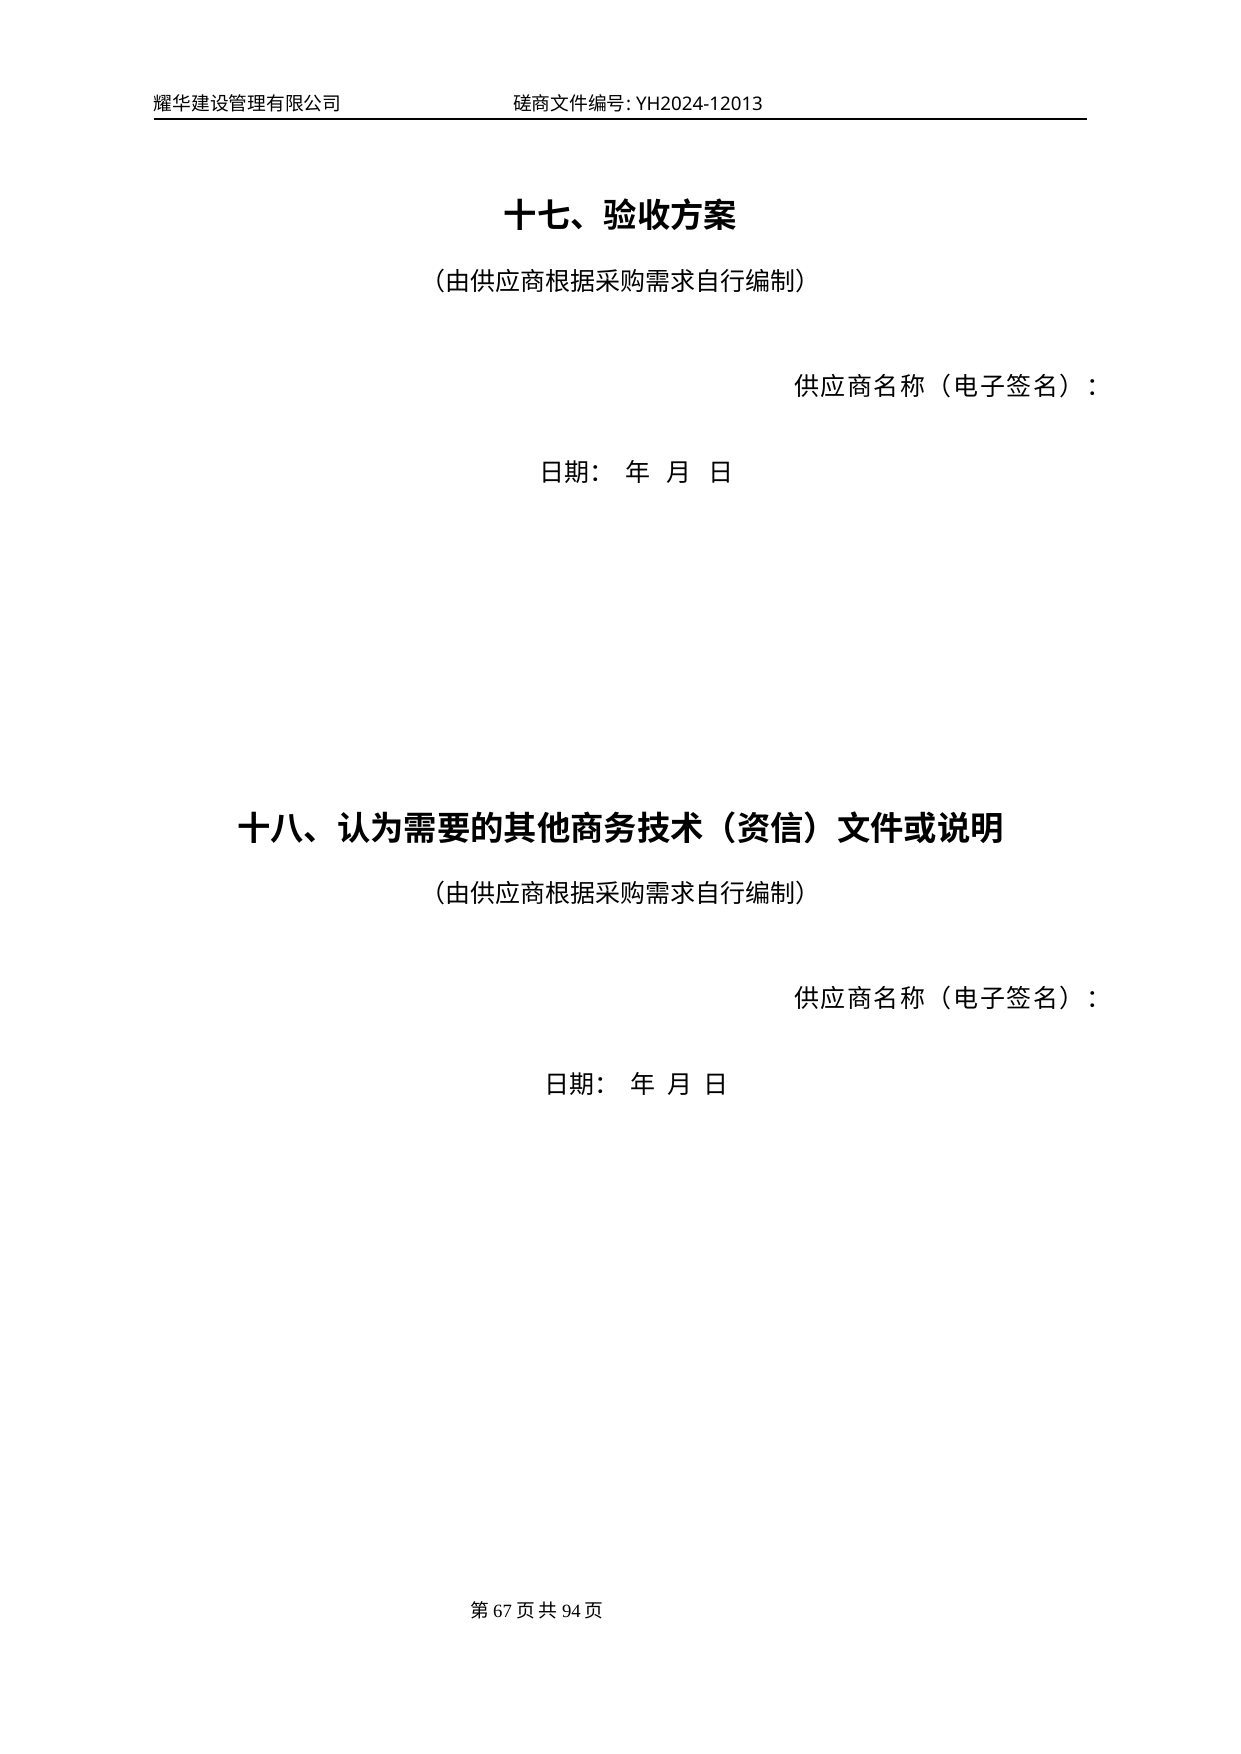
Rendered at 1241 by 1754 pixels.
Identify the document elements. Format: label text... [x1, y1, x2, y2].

text 日期： 年 月 日 [153, 453, 1087, 489]
text 十八、认为需要的其他商务技术（资信）文件或说明 [153, 801, 1087, 849]
text （由供应商根据采购需求自行编制） [153, 873, 1087, 910]
text 十七、验收方案 [153, 189, 1087, 237]
text 供应商名称（电子签名）： [419, 979, 1087, 1055]
text 日期： 年 月 日 [153, 1065, 1087, 1101]
text 供应商名称（电子签名）： [419, 367, 1087, 443]
text （由供应商根据采购需求自行编制） [153, 261, 1087, 297]
